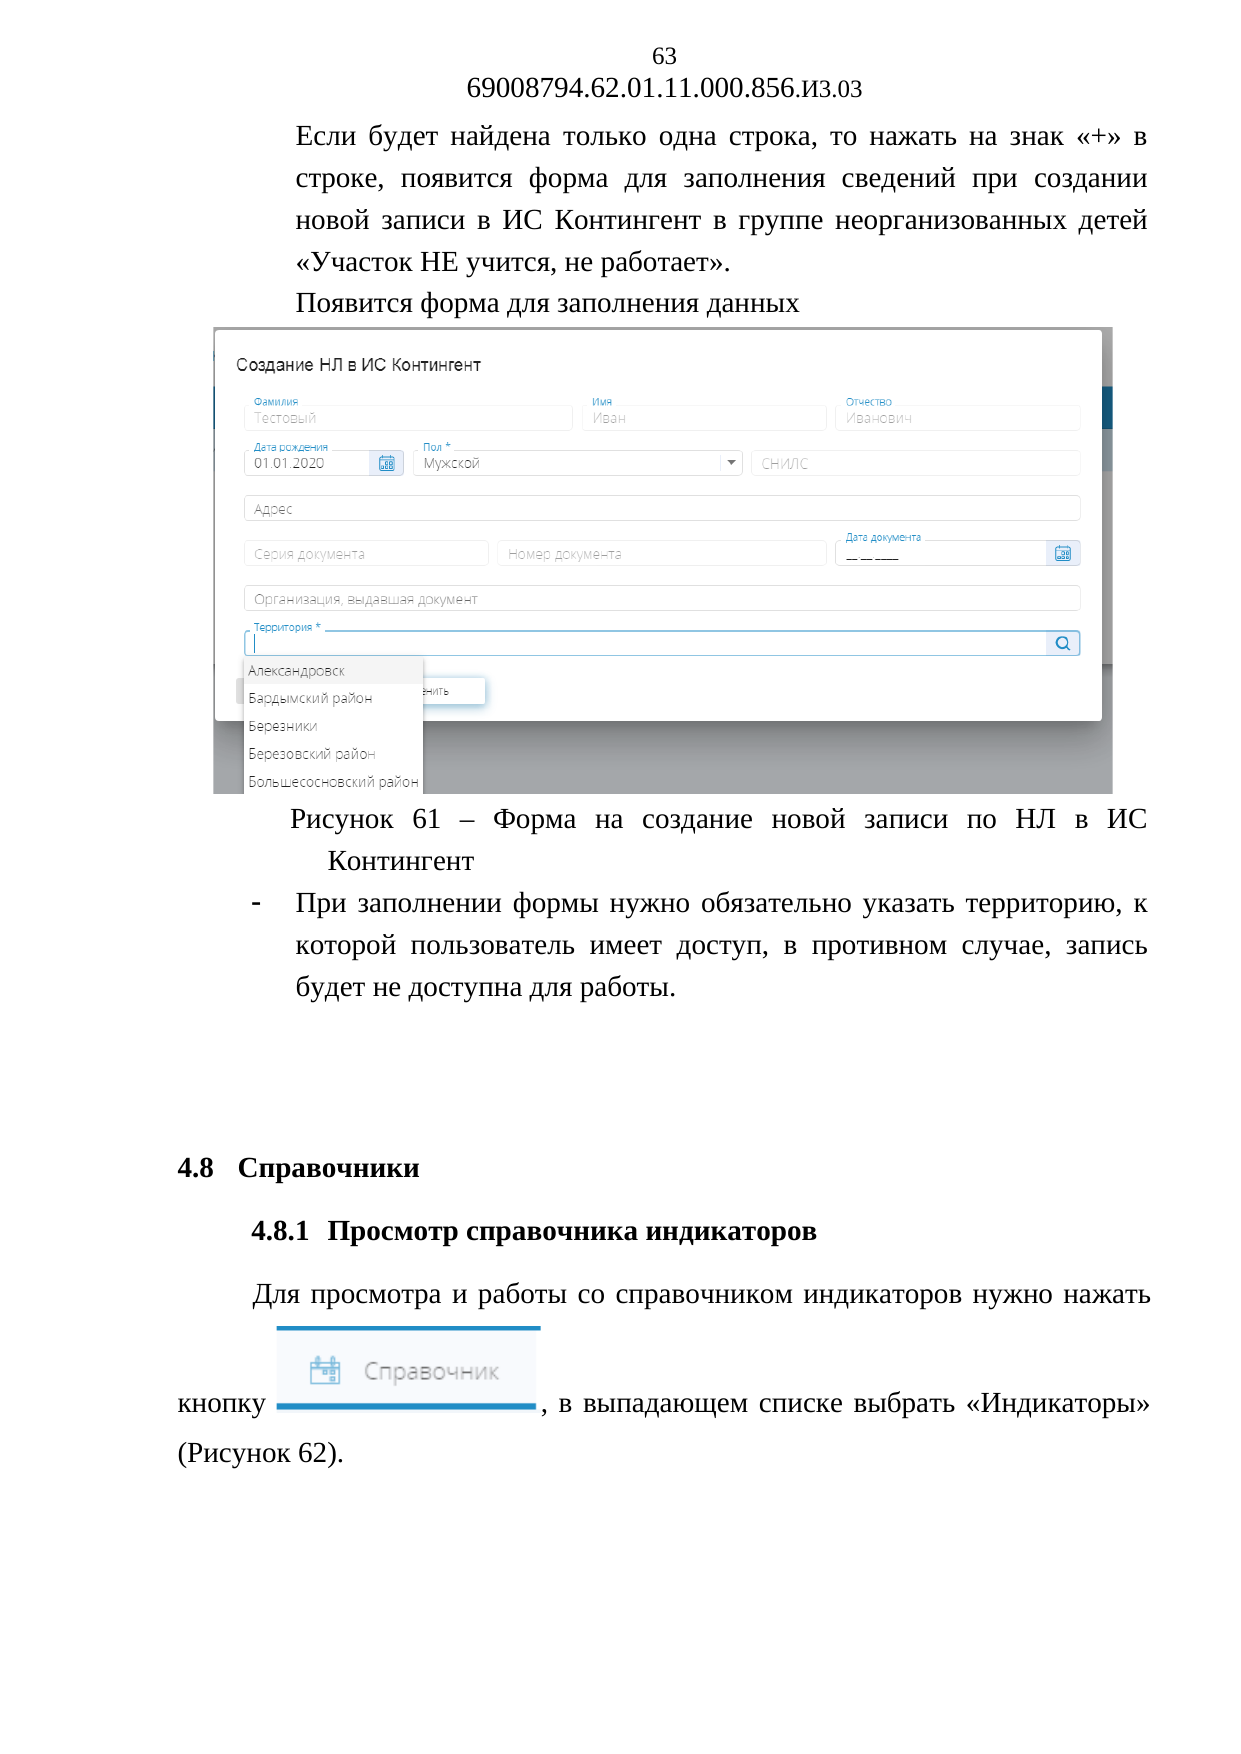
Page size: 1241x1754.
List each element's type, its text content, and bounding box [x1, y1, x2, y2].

subtitle Справочники [177, 1150, 1152, 1184]
list Появится форма для заполнения данных [295, 286, 1149, 319]
subtitle Просмотр справочника индикаторов [251, 1213, 1152, 1247]
text Для просмотра и работы со справочником индикаторов нужно нажать кнопку , в выпадающем списке выбрать «Индикаторы» (Рисунок 62). [177, 1276, 1152, 1469]
list Рисунок 61 – Форма на создание новой записи по НЛ в ИС Контингент [290, 801, 1149, 877]
picture [213, 327, 1113, 794]
list Если будет найдена только одна строка, то нажать на знак «+» в строке, появится форма для заполнения сведений при создании новой записи в ИС Контингент в группе неорганизованных детей «Участок НЕ учится, не работает». [295, 118, 1149, 277]
picture [276, 1326, 541, 1413]
list При заполнении формы нужно обязательно указать территорию, к которой пользователь имеет доступ, в противном случае, запись будет не доступна для работы. [251, 885, 1149, 1003]
